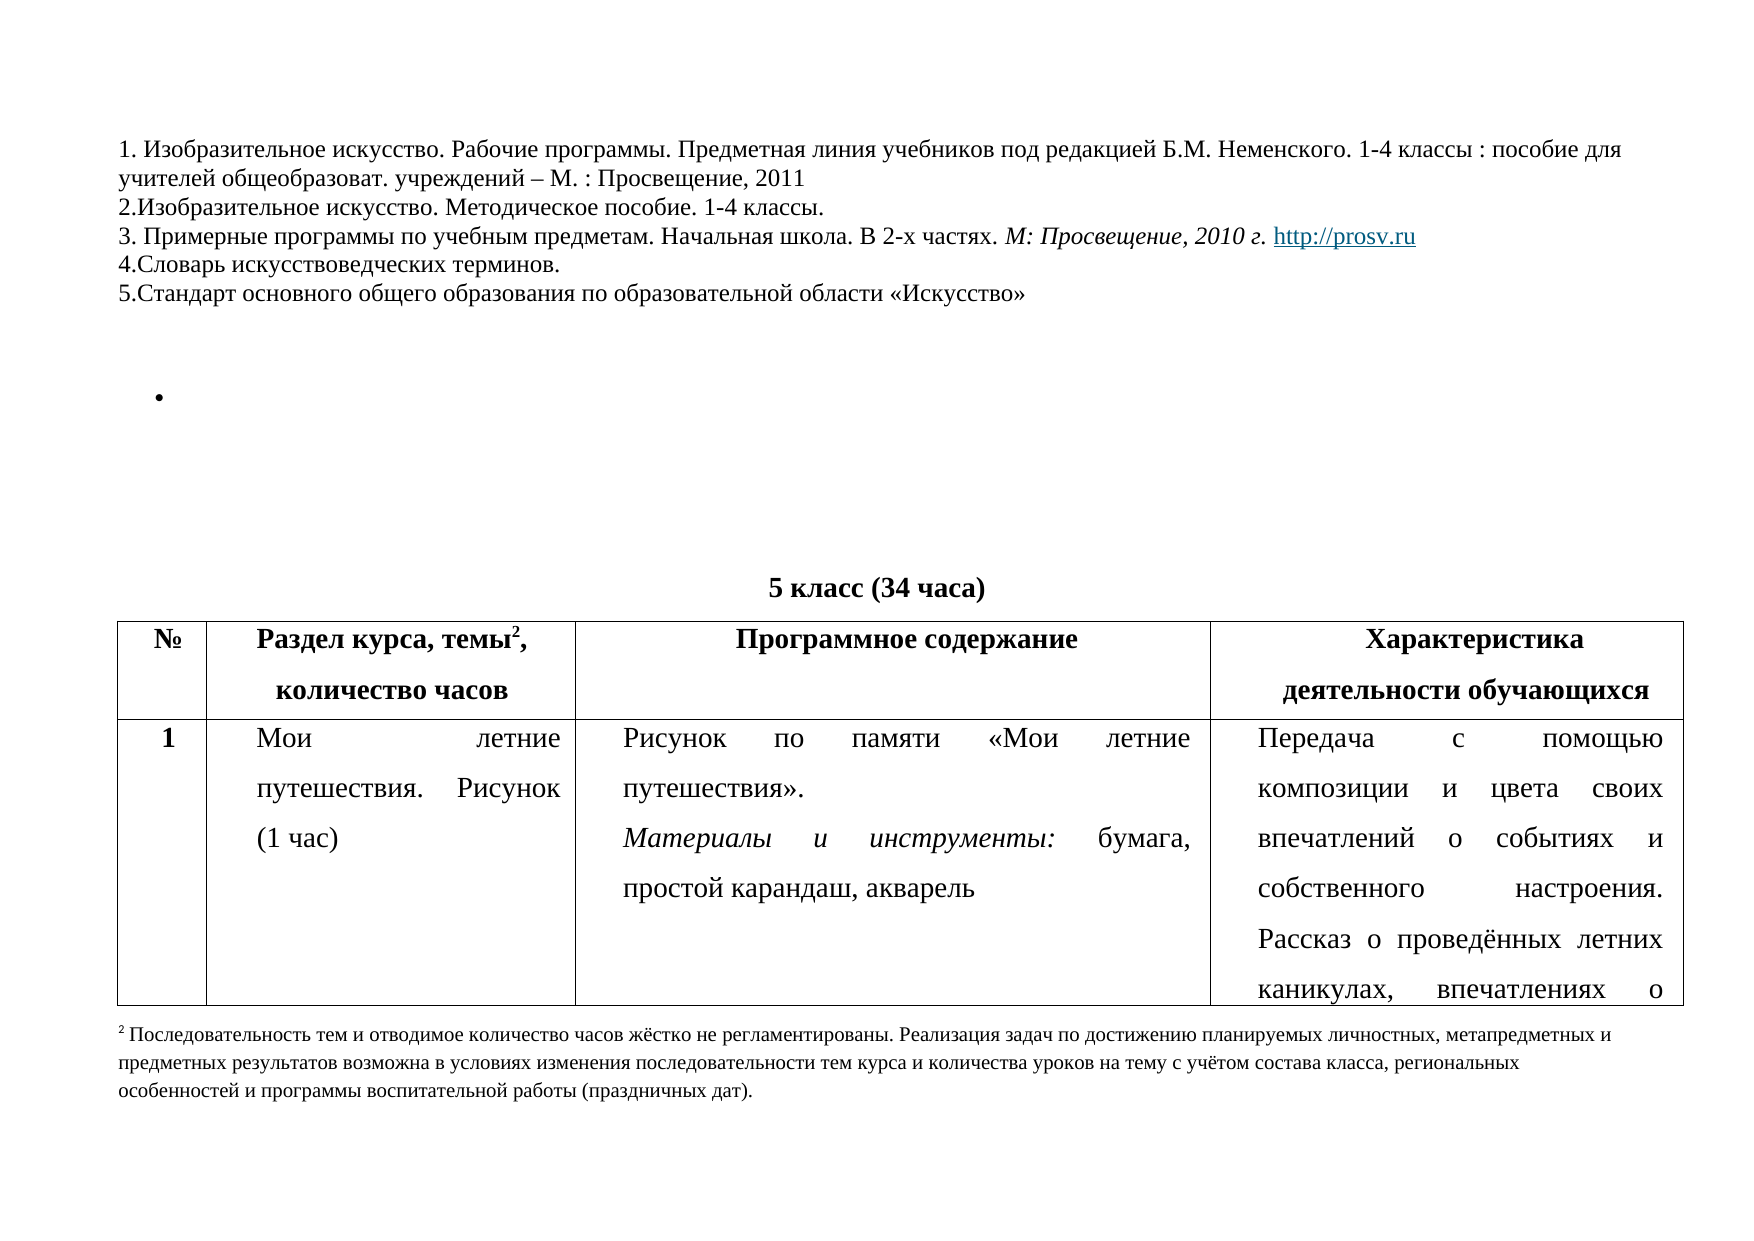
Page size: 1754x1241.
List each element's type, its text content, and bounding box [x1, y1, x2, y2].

table_cell 1 [118, 720, 206, 1005]
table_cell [1211, 720, 1683, 1005]
text 5 класс (34 часа) [118, 570, 1636, 604]
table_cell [207, 720, 575, 1005]
table_header Характеристика деятельности обучающихся [1211, 622, 1683, 719]
table_header Программное содержание [576, 622, 1210, 719]
table_header Раздел курса, темы, количество часов [207, 622, 575, 719]
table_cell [576, 720, 1210, 1005]
table_cell 1. Изобразительное искусство. Рабочие программы. Предметная линия учебников под редакцией Б.М. Неменского. 1-4 классы : пособие для учителей общеобразоват. учреждений – М. : Просвещение, 2011 2.Изобразительное искусство. Методическое пособие. 1-4 классы. 3. Примерные программы по учебным предметам. Начальная школа. В 2-х частях. М: Просвещение, 2010 г. http://prosv.ru 4.Словарь искусствоведческих терминов. 5.Стандарт основного общего образования по образовательной области «Искусство» [118, 59, 1635, 382]
table_header № [118, 622, 206, 719]
